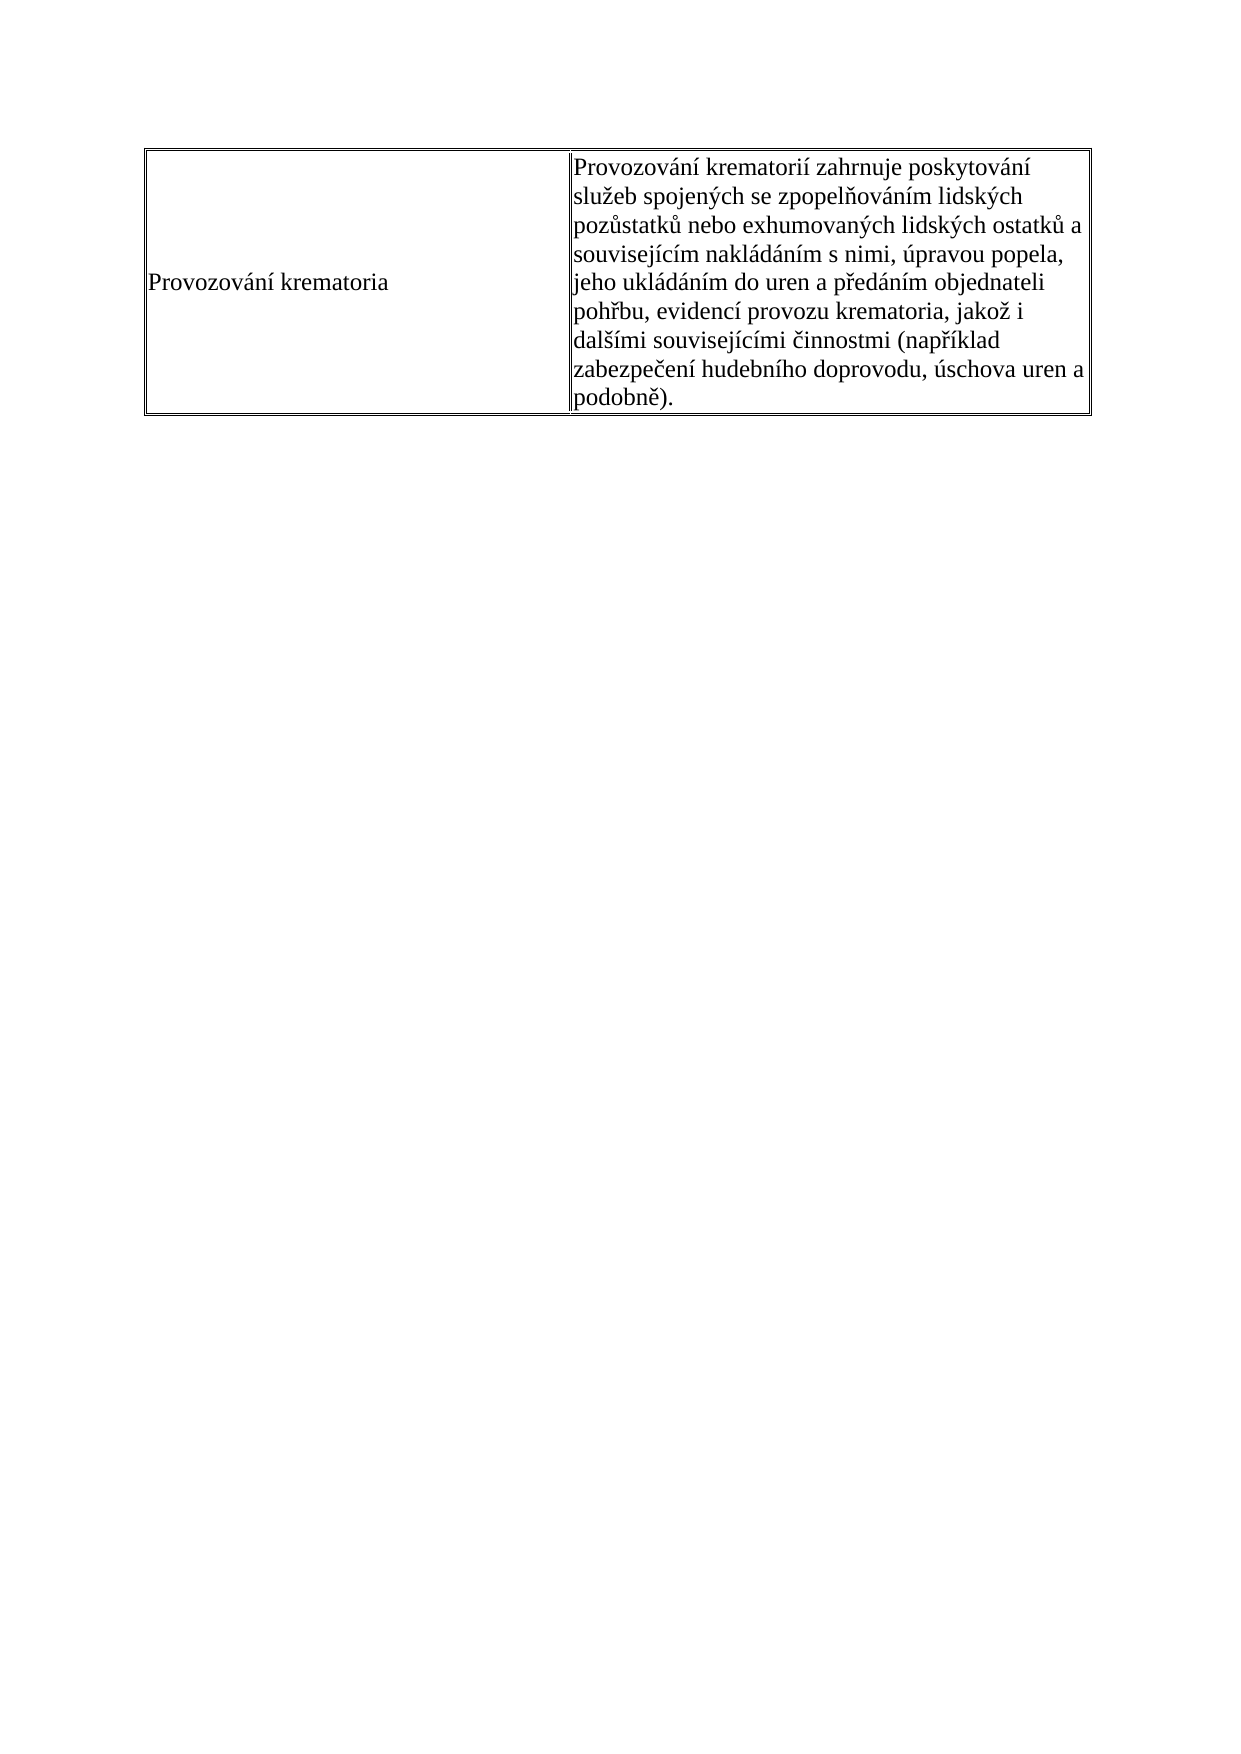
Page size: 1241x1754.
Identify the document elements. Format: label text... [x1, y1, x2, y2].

table_cell Provozování krematoria [147, 151, 571, 413]
table_cell Provozování krematorií zahrnuje poskytování služeb spojených se zpopelňováním lidských pozůstatků nebo exhumovaných lidských ostatků a souvisejícím nakládáním s nimi, úpravou popela, jeho ukládáním do uren a předáním objednateli pohřbu, evidencí provozu krematoria, jakož i dalšími souvisejícími činnostmi (například zabezpečení hudebního doprovodu, úschova uren a podobně). [571, 151, 1089, 413]
